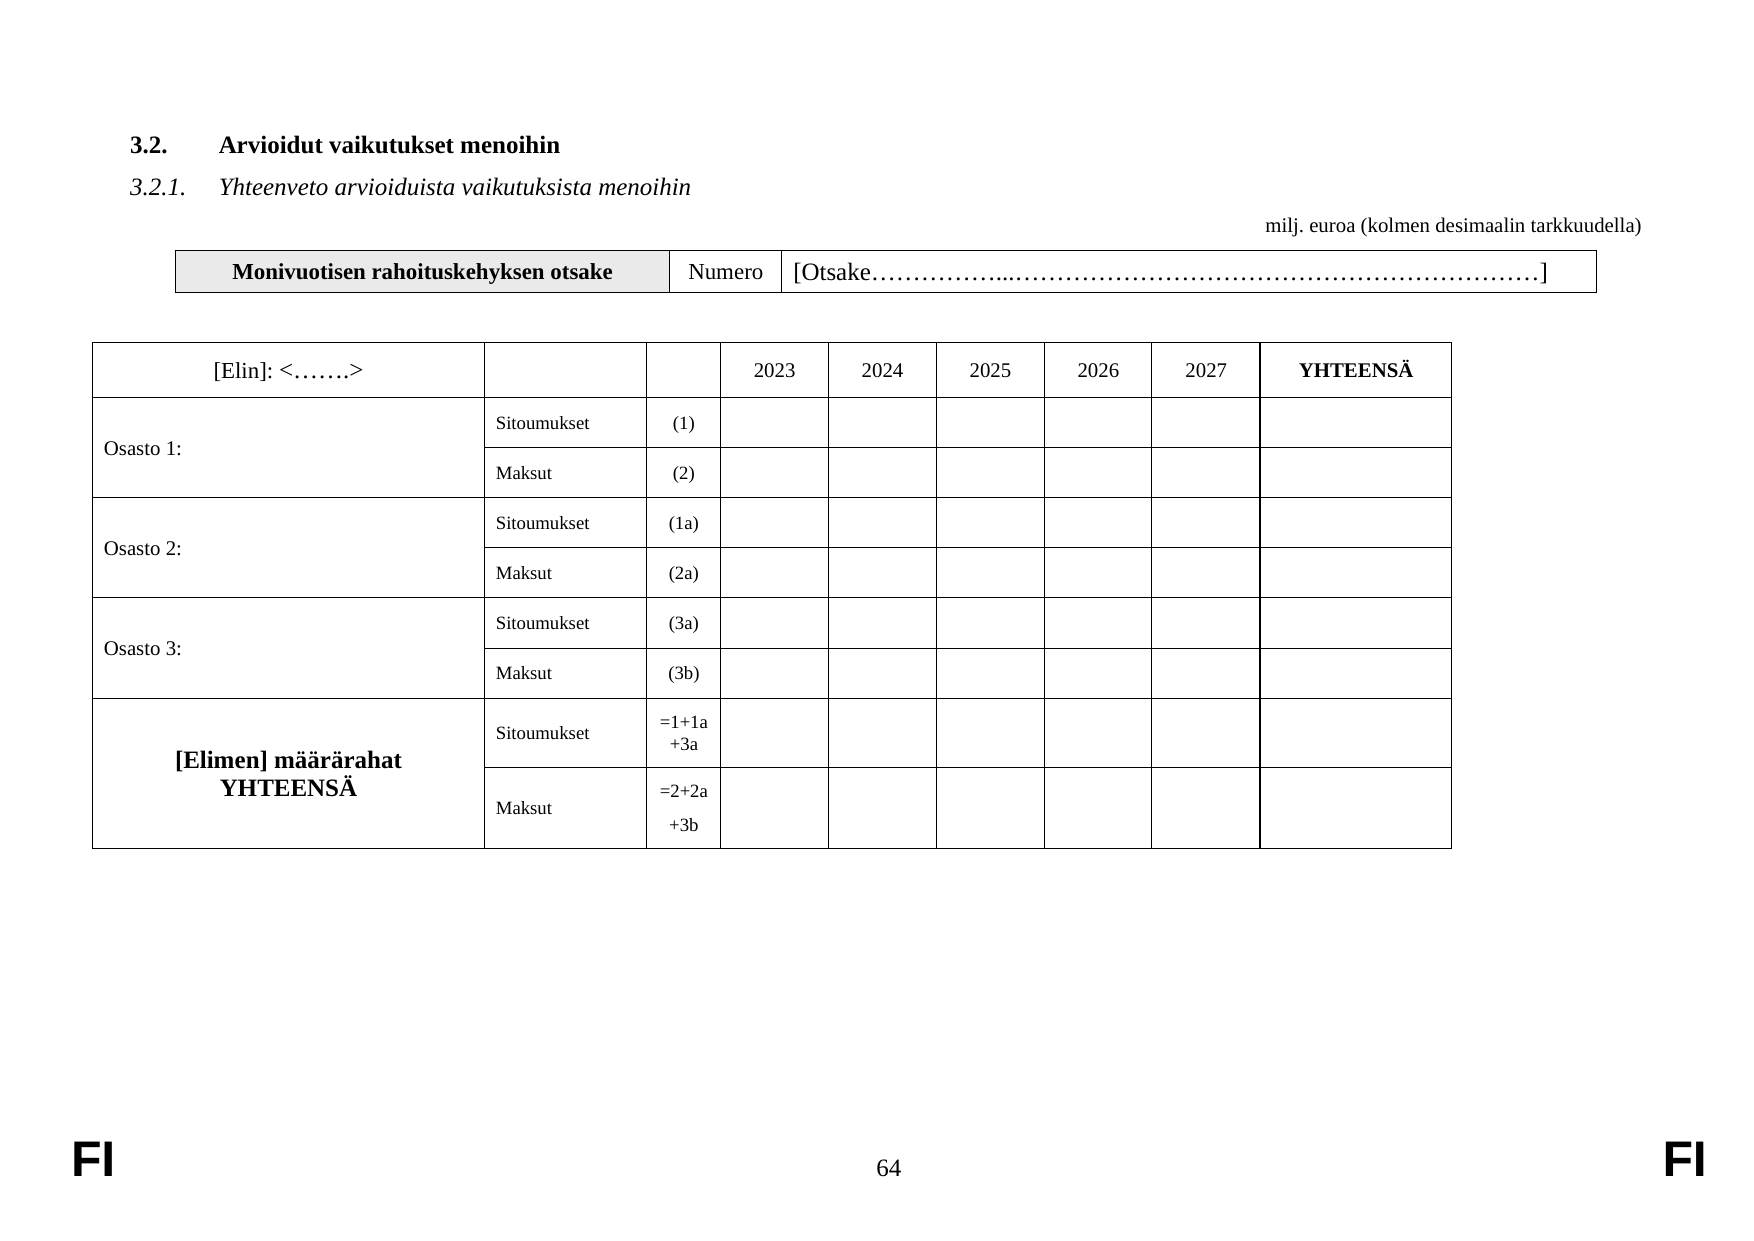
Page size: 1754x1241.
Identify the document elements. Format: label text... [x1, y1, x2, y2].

table_cell [1045, 498, 1151, 547]
table_cell Sitoumukset [485, 598, 646, 647]
table_cell [1152, 598, 1259, 647]
table_cell [721, 699, 828, 767]
table_cell [829, 398, 936, 447]
table_cell Maksut [485, 548, 646, 597]
table_cell [Elimen] määrärahat YHTEENSÄ [93, 699, 484, 848]
table_cell =1+1a +3a [647, 699, 720, 767]
table_cell [1261, 768, 1451, 848]
table_cell (2) [647, 448, 720, 497]
table_cell [1045, 768, 1151, 848]
table_cell Osasto 2: [93, 498, 484, 597]
table_cell [1261, 649, 1451, 697]
table_cell [1045, 548, 1151, 597]
table_cell [1152, 649, 1259, 697]
table_cell [1152, 398, 1259, 447]
table_cell [1045, 598, 1151, 647]
table_cell Maksut [485, 448, 646, 497]
table_header Monivuotisen rahoituskehyksen otsake [176, 251, 669, 292]
table_cell (1a) [647, 498, 720, 547]
text milj. euroa (kolmen desimaalin tarkkuudella) [130, 213, 1642, 237]
table_cell [1045, 699, 1151, 767]
table_cell [829, 649, 936, 697]
table_cell [937, 448, 1044, 497]
subtitle 3.2.1. Yhteenveto arvioiduista vaikutuksista menoihin [130, 172, 1642, 201]
table_cell [1152, 448, 1259, 497]
table_cell [1261, 548, 1451, 597]
subtitle 3.2. Arvioidut vaikutukset menoihin [130, 131, 1642, 159]
table_cell [1261, 699, 1451, 767]
table_cell =2+2a +3b [647, 768, 720, 848]
table_cell [721, 398, 828, 447]
table_cell [1045, 398, 1151, 447]
table_cell [937, 498, 1044, 547]
table_cell [829, 448, 936, 497]
table_cell [1152, 548, 1259, 597]
table_cell [937, 699, 1044, 767]
table_cell (1) [647, 398, 720, 447]
table_cell (3a) [647, 598, 720, 647]
table_cell [937, 649, 1044, 697]
table_cell Maksut [485, 768, 646, 848]
table_cell [937, 598, 1044, 647]
table_cell Maksut [485, 649, 646, 697]
table_cell [721, 498, 828, 547]
table_cell [1045, 448, 1151, 497]
table_cell [1045, 649, 1151, 697]
table_header YHTEENSÄ [1261, 343, 1451, 397]
table_cell [721, 448, 828, 497]
table_header Numero [670, 251, 781, 292]
table_cell Sitoumukset [485, 498, 646, 547]
table_cell [1261, 398, 1451, 447]
table_header [Otsake……………...………………………………………………………] [782, 251, 1596, 292]
table_cell [937, 548, 1044, 597]
table_cell [829, 598, 936, 647]
table_cell [721, 548, 828, 597]
table_cell Osasto 1: [93, 398, 484, 497]
table_cell Sitoumukset [485, 398, 646, 447]
table_header 2027 [1152, 343, 1259, 397]
table_cell [1152, 498, 1259, 547]
table_cell (2a) [647, 548, 720, 597]
table_header [Elin]: <…….> [93, 343, 484, 397]
table_cell [721, 649, 828, 697]
table_header 2026 [1045, 343, 1151, 397]
table_header [647, 343, 720, 397]
table_cell [937, 398, 1044, 447]
table_cell [829, 548, 936, 597]
table_header 2023 [721, 343, 828, 397]
table_cell [1261, 498, 1451, 547]
table_cell Sitoumukset [485, 699, 646, 767]
table_cell [1261, 598, 1451, 647]
table_cell [721, 598, 828, 647]
table_cell [1261, 448, 1451, 497]
table_header 2024 [829, 343, 936, 397]
table_cell [829, 699, 936, 767]
table_header [485, 343, 646, 397]
table_cell [721, 768, 828, 848]
table_cell [829, 768, 936, 848]
table_cell [1152, 699, 1259, 767]
table_cell [937, 768, 1044, 848]
table_cell [1152, 768, 1259, 848]
table_cell Osasto 3: [93, 598, 484, 697]
table_header 2025 [937, 343, 1044, 397]
table_cell [829, 498, 936, 547]
table_cell (3b) [647, 649, 720, 697]
